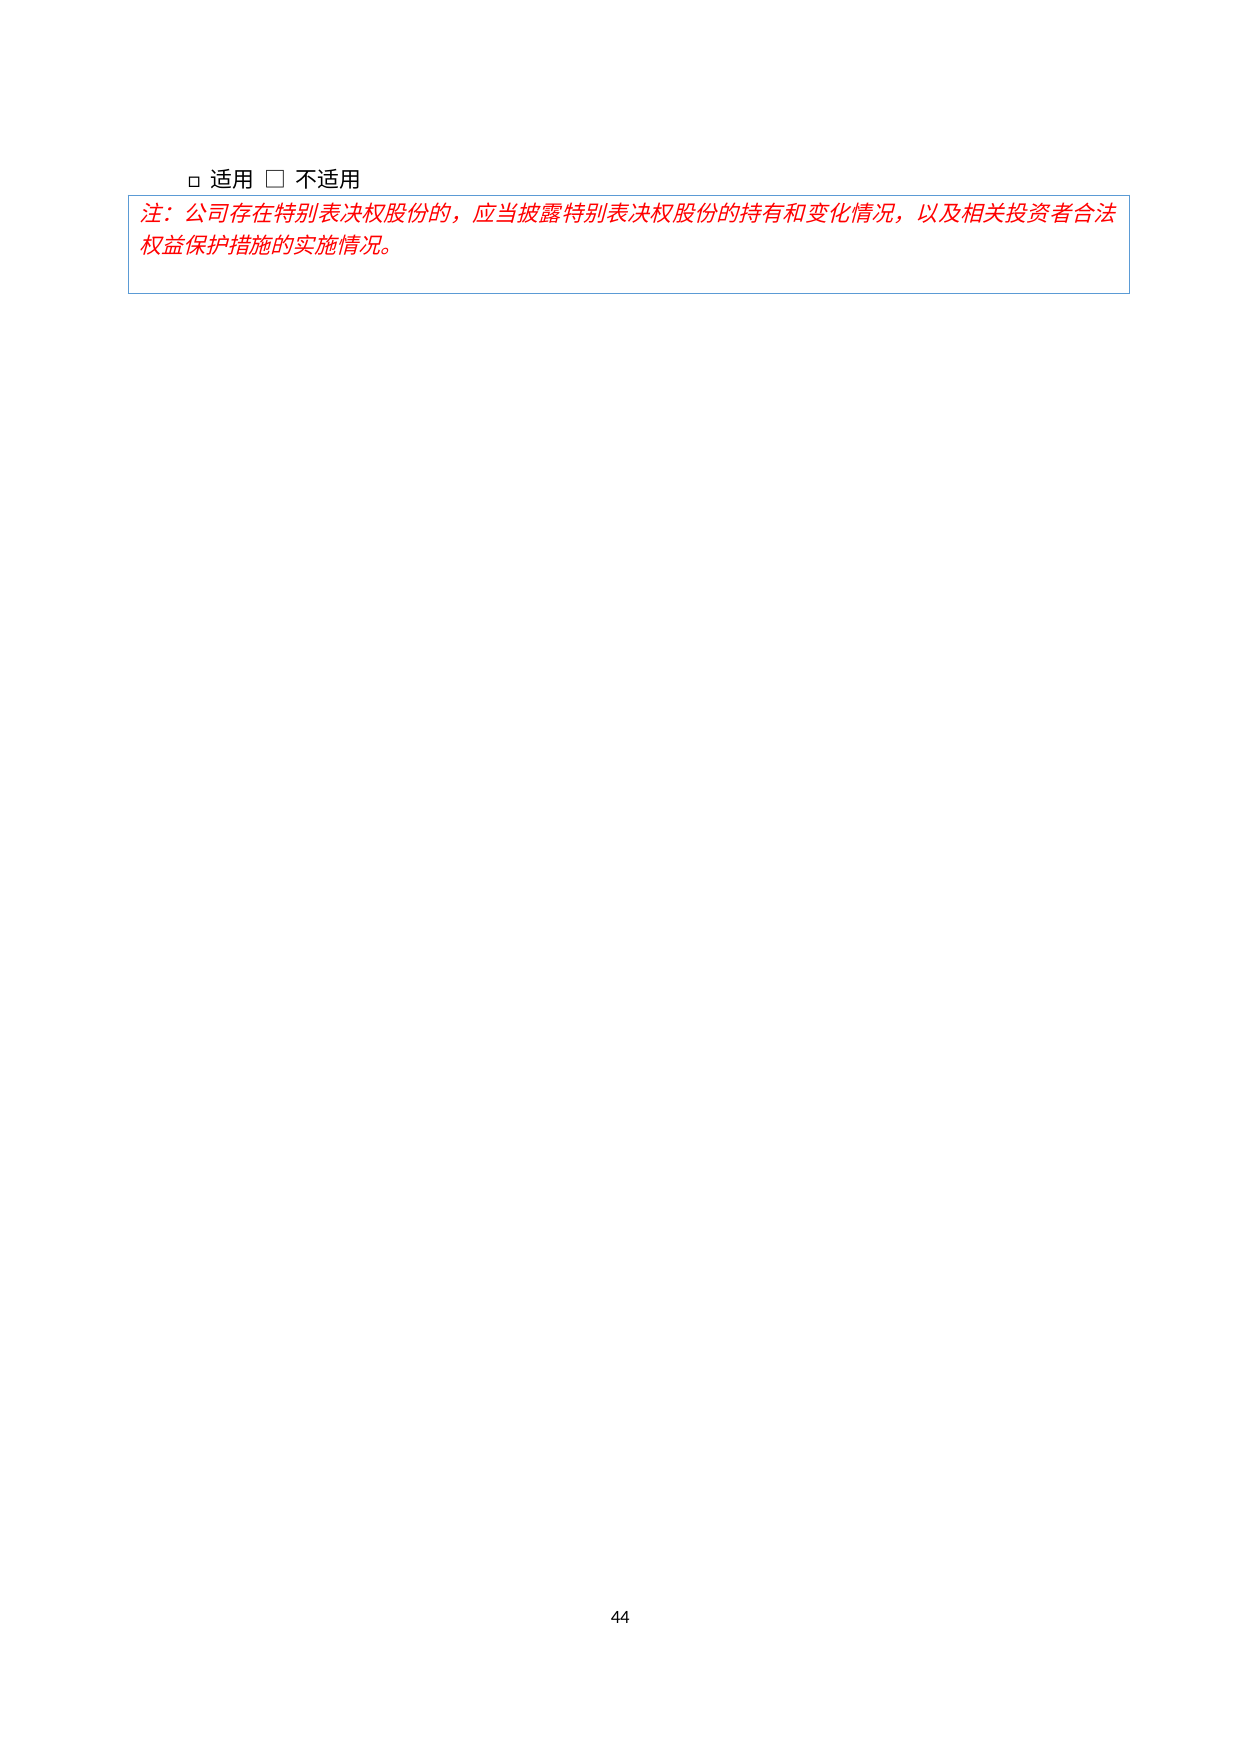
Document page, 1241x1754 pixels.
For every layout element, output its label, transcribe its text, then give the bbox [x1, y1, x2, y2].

text □ 适用 □ 不适用 [187, 162, 1053, 194]
table_header 注：公司存在特别表决权股份的，应当披露特别表决权股份的持有和变化情况，以及相关投资者合法权益保护措施的实施情况。 [129, 196, 1129, 293]
